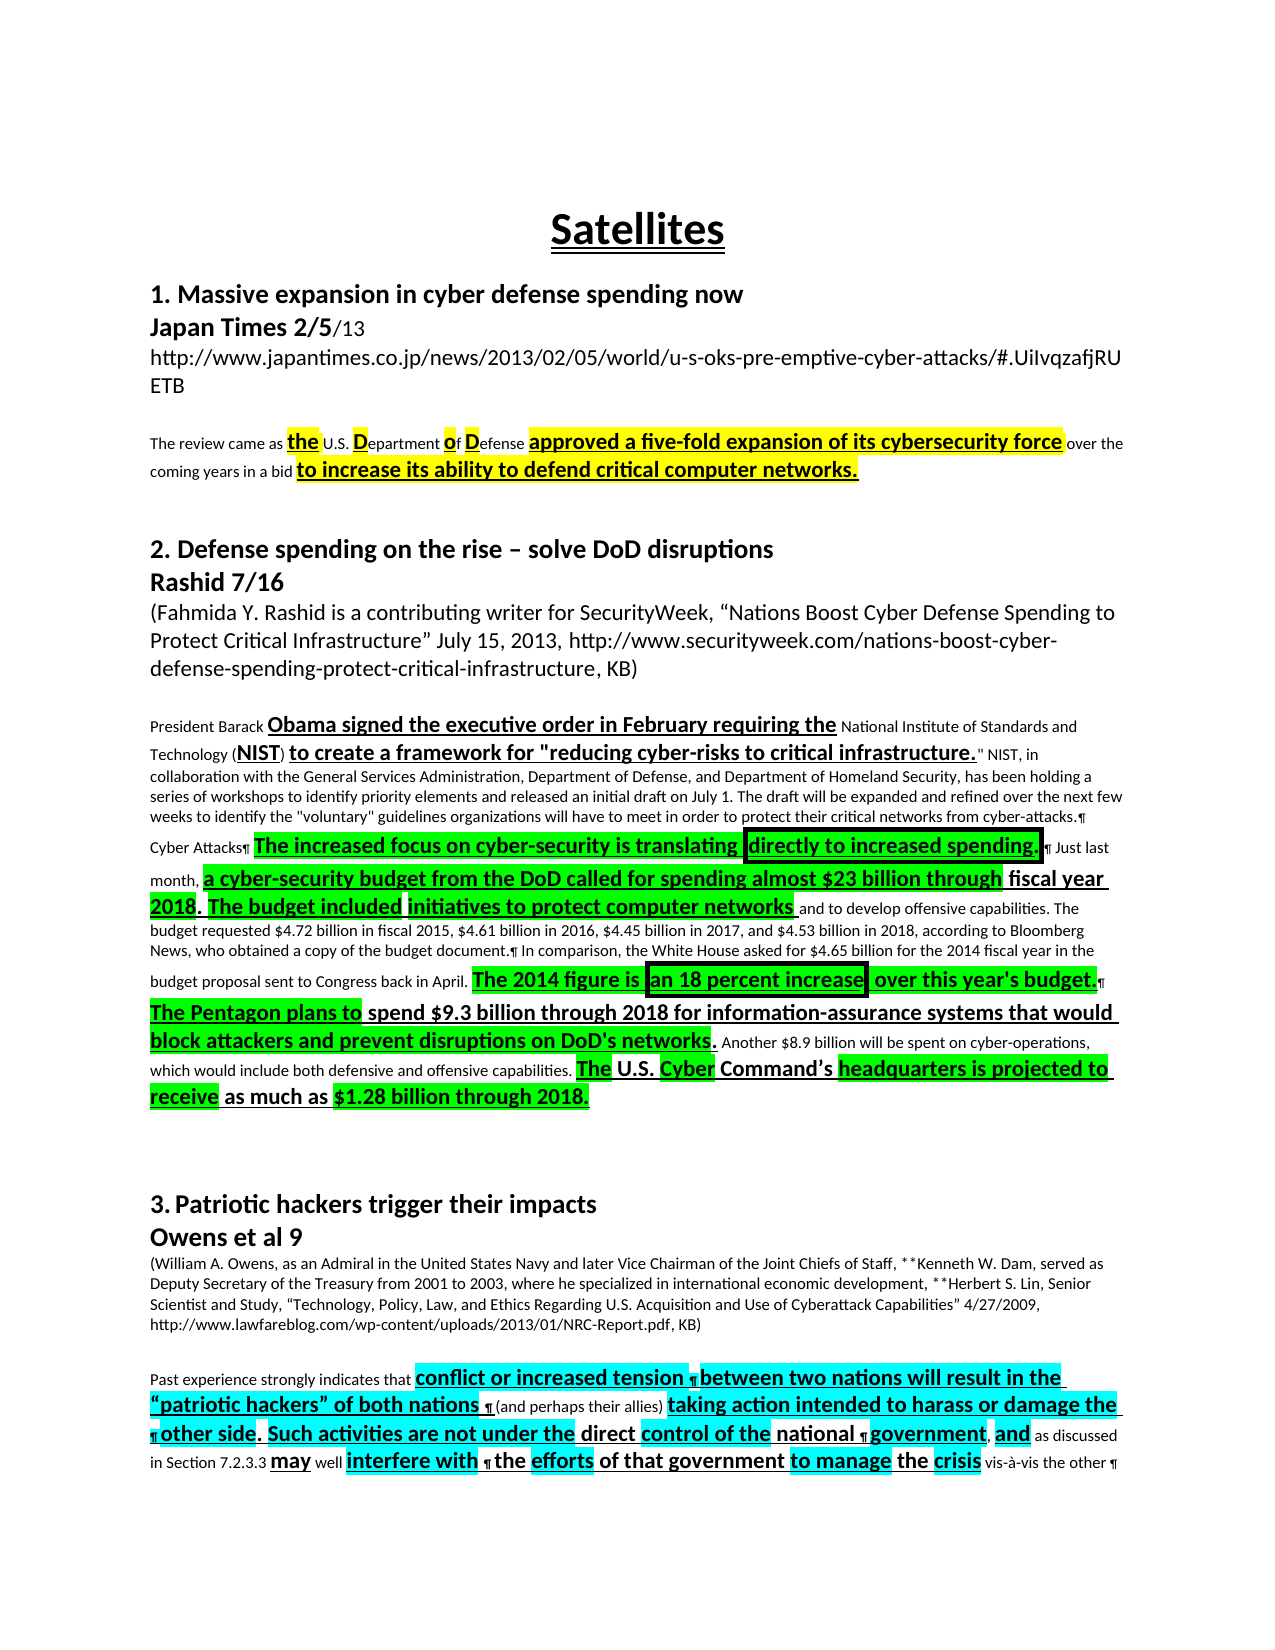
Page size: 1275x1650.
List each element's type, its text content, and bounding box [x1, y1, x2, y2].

subtitle Satellites [150, 200, 1125, 256]
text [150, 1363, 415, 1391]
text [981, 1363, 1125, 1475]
text (William A. Owens, as an Admiral in the United States Navy and later Vice Chairman of the Joint Chiefs of Staff, **Kenneth W. Dam, served as Deputy Secretary of the Treasury from 2001 to 2003, where he specialized in international economic development, **Herbert S. Lin, Senior Scientist and Study, “Technology, Policy, Law, and Ethics Regarding U.S. Acquisition and Use of Cyberattack Capabilities” 4/27/2009, http://www.lawfareblog.com/wp-content/uploads/2013/01/NRC-Report.pdf, KB) [150, 1253, 1125, 1334]
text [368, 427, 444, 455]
subtitle 3. Patriotic hackers trigger their impacts [150, 1187, 1125, 1220]
text http://www.japantimes.co.jp/news/2013/02/05/world/u-s-oks-pre-emptive-cyber-attacks/#.UiIvqzafjRU ETB [150, 343, 1125, 399]
text President Barack Obama signed the executive order in February requiring the National Institute of Standards and Technology (NIST) to create a framework for "reducing cyber-risks to critical infrastructure." NIST, in collaboration with the General Services Administration, Department of Defense, and Department of Homeland Security, has been holding a series of workshops to identify priority elements and released an initial draft on July 1. The draft will be expanded and refined over the next few weeks to identify the "voluntary" guidelines organizations will have to meet in order to protect their critical networks from cyber-attacks.¶ Cyber Attacks¶ The increased focus on cyber-security is translating directly to increased spending.¶ Just last month, a cyber-security budget from the DoD called for spending almost $23 billion through fiscal year 2018. The budget included initiatives to protect computer networks and to develop offensive capabilities. The budget requested $4.72 billion in fiscal 2015, $4.61 billion in 2016, $4.45 billion in 2017, and $4.53 billion in 2018, according to Bloomberg News, who obtained a copy of the budget document.¶ In comparison, the White House asked for $4.65 billion for the 2014 fiscal year in the budget proposal sent to Congress back in April. The 2014 figure is an 18 percent increase over this year's budget.¶ The Pentagon plans to spend $9.3 billion through 2018 for information-assurance systems that would block attackers and prevent disruptions on DoD's networks. Another $8.9 billion will be spent on cyber-operations, which would include both defensive and offensive capabilities. The U.S. Cyber Command’s headquarters is projected to receive as much as $1.28 billion through 2018. [150, 710, 1125, 1110]
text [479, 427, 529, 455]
text (Fahmida Y. Rashid is a contributing writer for SecurityWeek, “Nations Boost Cyber Defense Spending to Protect Critical Infrastructure” July 15, 2013, http://www.securityweek.com/nations-boost-cyber-defense-spending-protect-critical-infrastructure, KB) [150, 598, 1125, 682]
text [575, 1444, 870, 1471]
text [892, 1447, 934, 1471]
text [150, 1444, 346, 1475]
text Rashid 7/16 [150, 565, 1125, 598]
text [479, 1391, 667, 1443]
text The review came as the U.S. Department of Defense approved a five-fold expansion of its cybersecurity force over the coming years in a bid to increase its ability to defend critical computer networks. [858, 427, 1125, 483]
text Owens et al 9 [150, 1220, 1125, 1253]
subtitle 1. Massive expansion in cyber defense spending now [150, 277, 1125, 310]
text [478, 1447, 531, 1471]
subtitle 2. Defense spending on the rise – solve DoD disruptions [150, 532, 1125, 565]
text Japan Times 2/5/13 [150, 310, 1125, 343]
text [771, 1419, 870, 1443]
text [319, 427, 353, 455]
